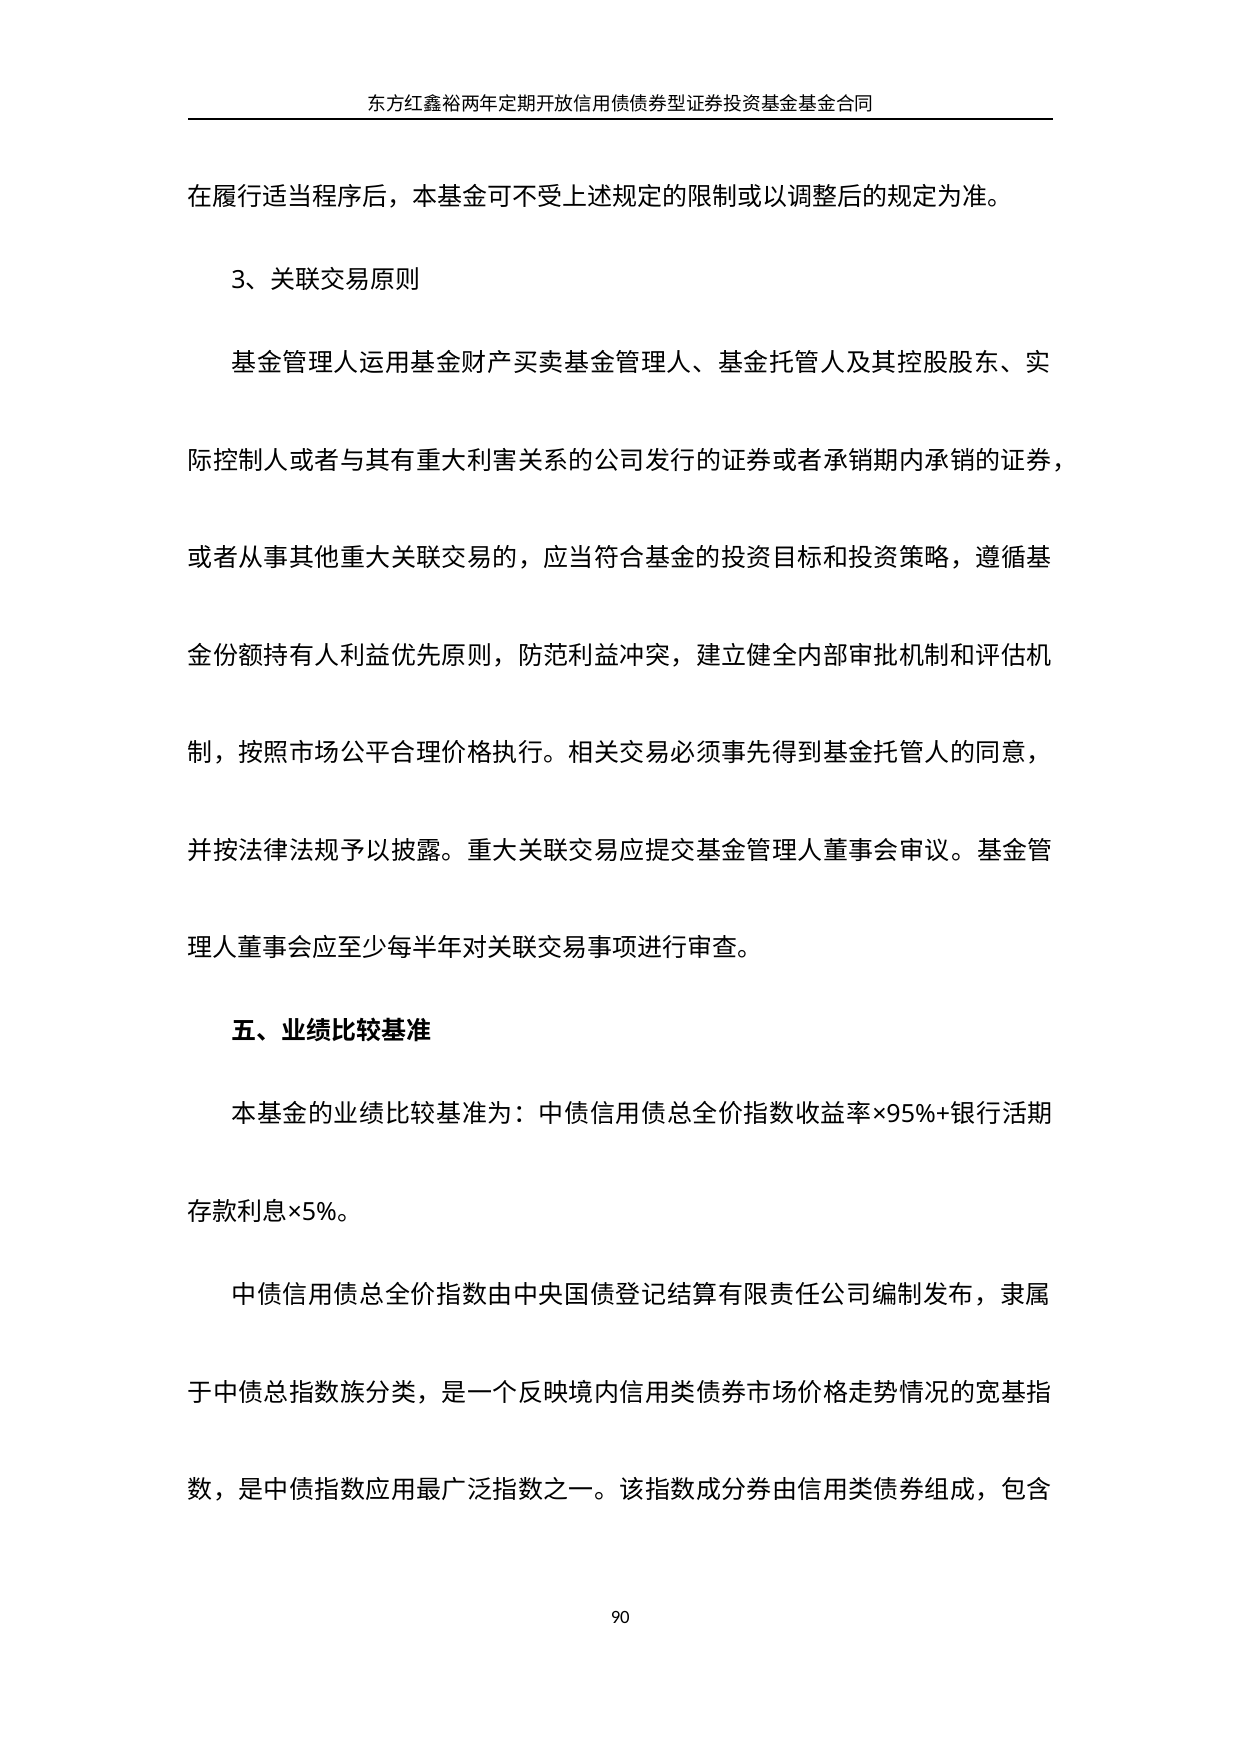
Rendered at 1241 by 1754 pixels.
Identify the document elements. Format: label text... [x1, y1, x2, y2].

text 本基金的业绩比较基准为：中债信用债总全价指数收益率×95%+银行活期存款利息×5%。 [187, 1079, 1053, 1242]
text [187, 1260, 1053, 1520]
text 五、业绩比较基准 [187, 996, 1053, 1061]
text 基金管理人运用基金财产买卖基金管理人、基金托管人及其控股股东、实际控制人或者与其有重大利害关系的公司发行的证券或者承销期内承销的证券，或者从事其他重大关联交易的，应当符合基金的投资目标和投资策略，遵循基金份额持有人利益优先原则，防范利益冲突，建立健全内部审批机制和评估机制，按照市场公平合理价格执行。相关交易必须事先得到基金托管人的同意，并按法律法规予以披露。重大关联交易应提交基金管理人董事会审议。基金管理人董事会应至少每半年对关联交易事项进行审查。 [187, 328, 1053, 978]
text 3、关联交易原则 [187, 245, 1053, 310]
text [187, 162, 1053, 227]
